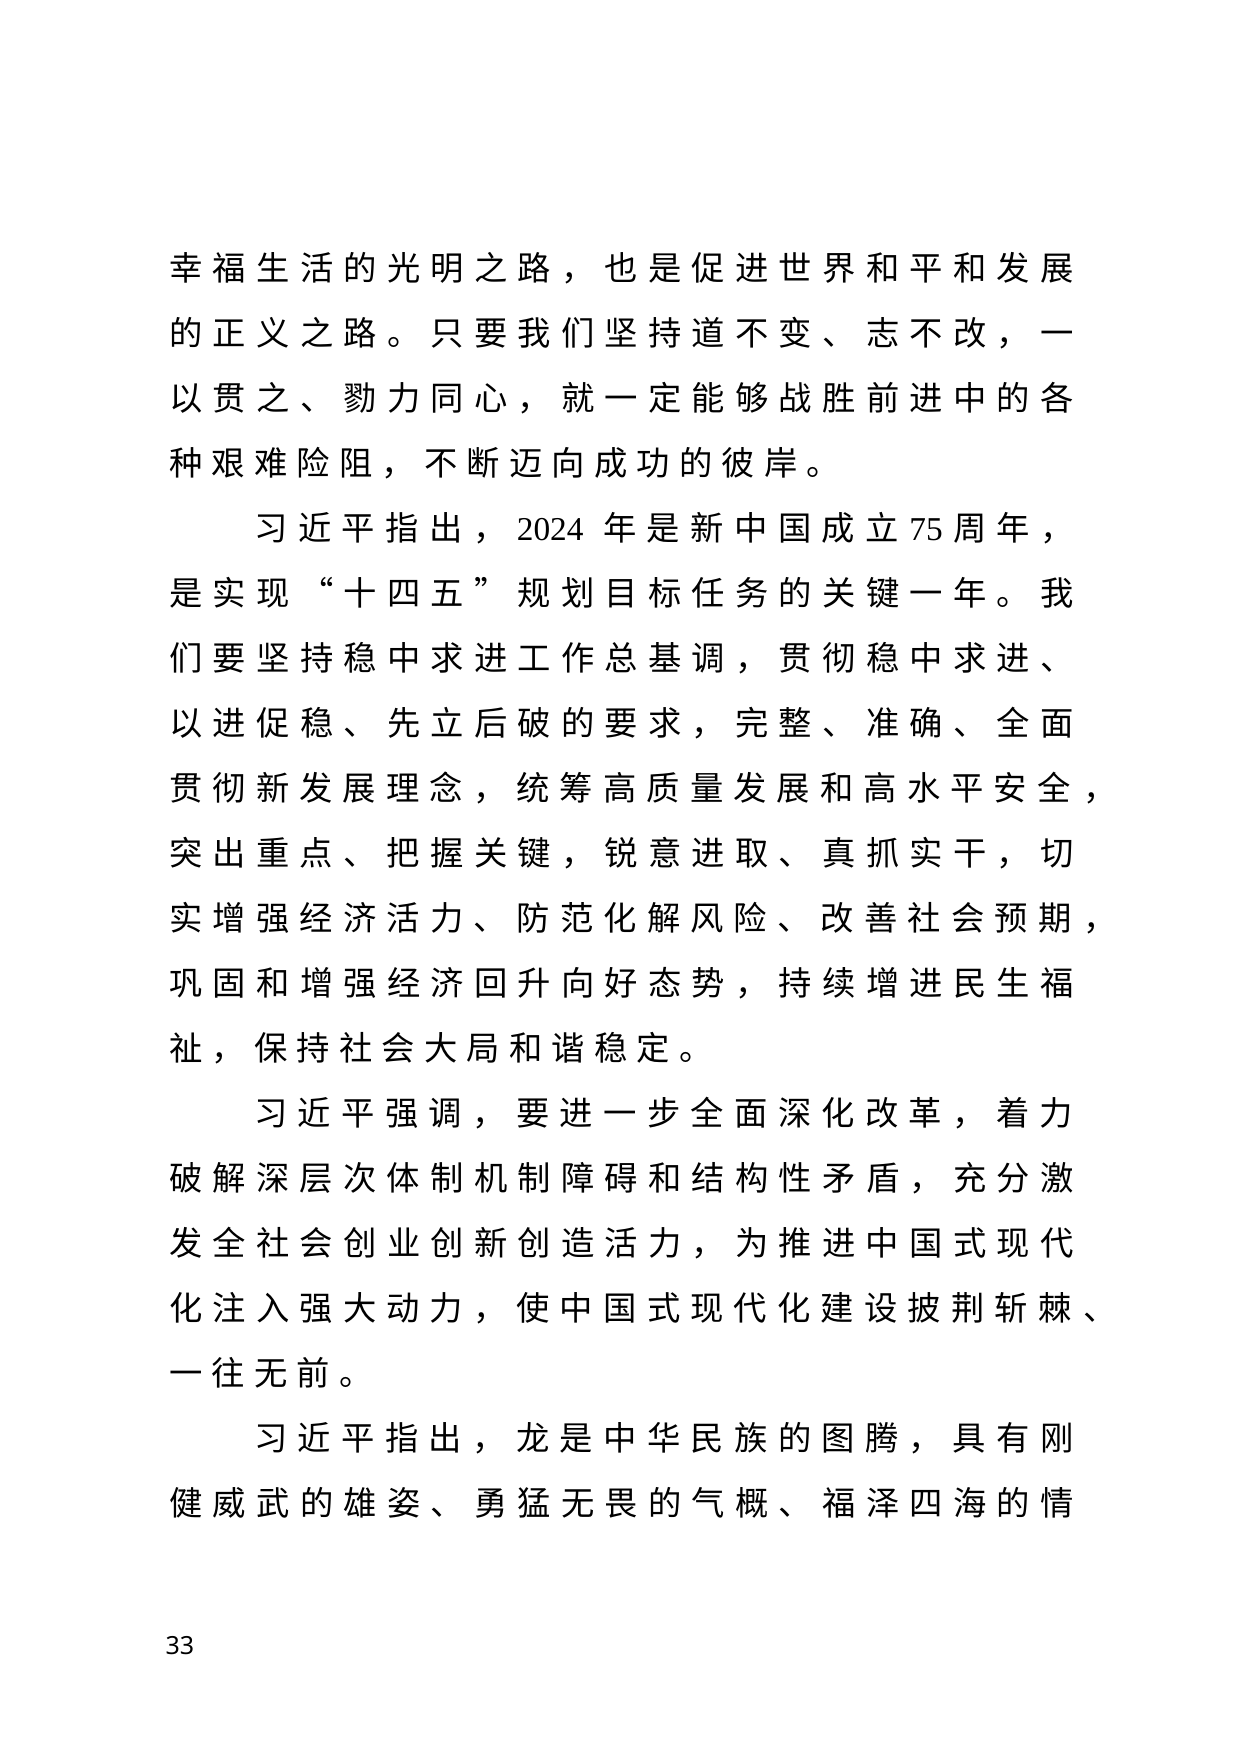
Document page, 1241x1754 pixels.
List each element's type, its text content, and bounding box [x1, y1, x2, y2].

text 习近平强调，要进一步全面深化改革，着力破解深层次体制机制障碍和结构性矛盾，充分激发全社会创业创新创造活力，为推进中国式现代化注入强大动力，使中国式现代化建设披荆斩棘、一往无前。 [169, 1078, 1083, 1403]
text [169, 1403, 1083, 1533]
text 习近平指出，2024年是新中国成立75周年，是实现“十四五”规划目标任务的关键一年。我们要坚持稳中求进工作总基调，贯彻稳中求进、以进促稳、先立后破的要求，完整、准确、全面贯彻新发展理念，统筹高质量发展和高水平安全，突出重点、把握关键，锐意进取、真抓实干，切实增强经济活力、防范化解风险、改善社会预期，巩固和增强经济回升向好态势，持续增进民生福祉，保持社会大局和谐稳定。 [169, 493, 1083, 1078]
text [169, 233, 1083, 493]
